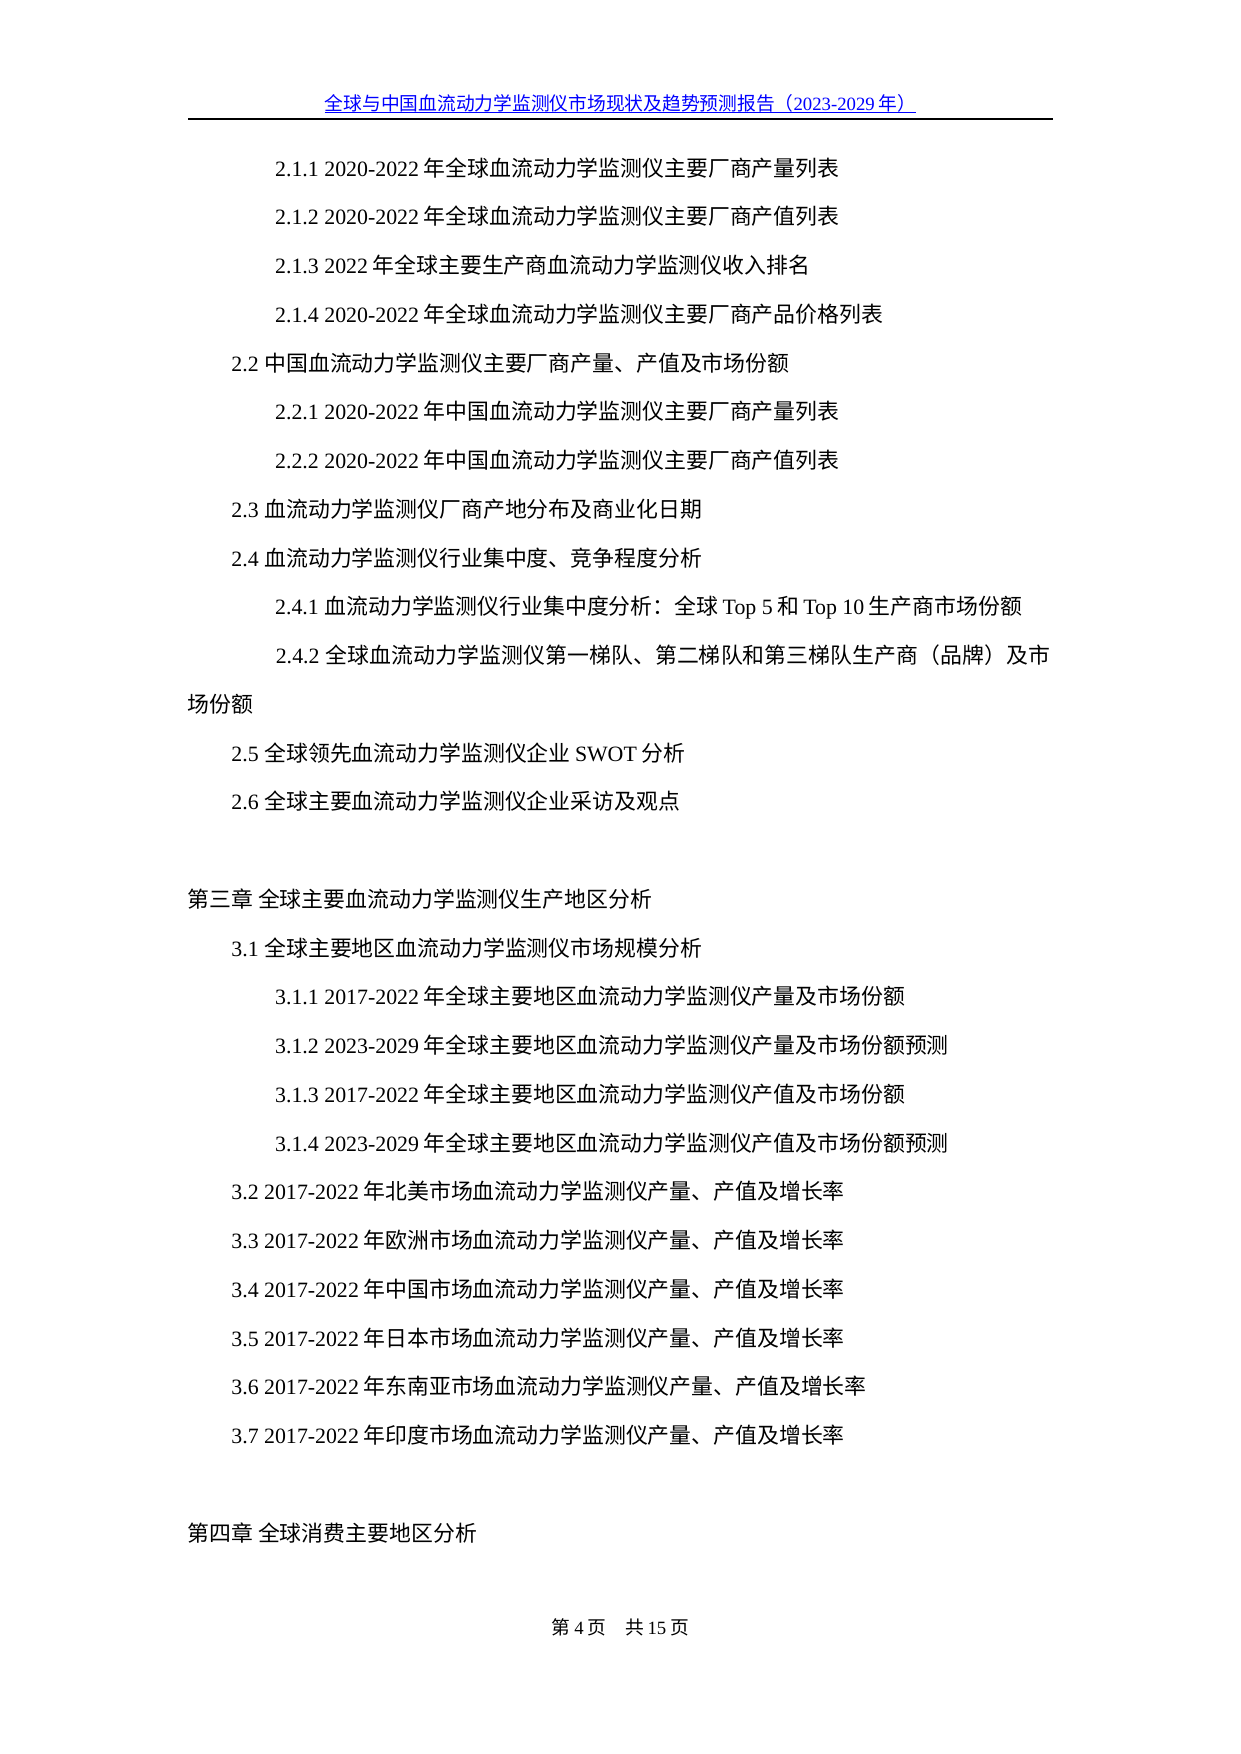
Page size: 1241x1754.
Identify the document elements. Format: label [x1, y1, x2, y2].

text [187, 150, 1053, 1548]
